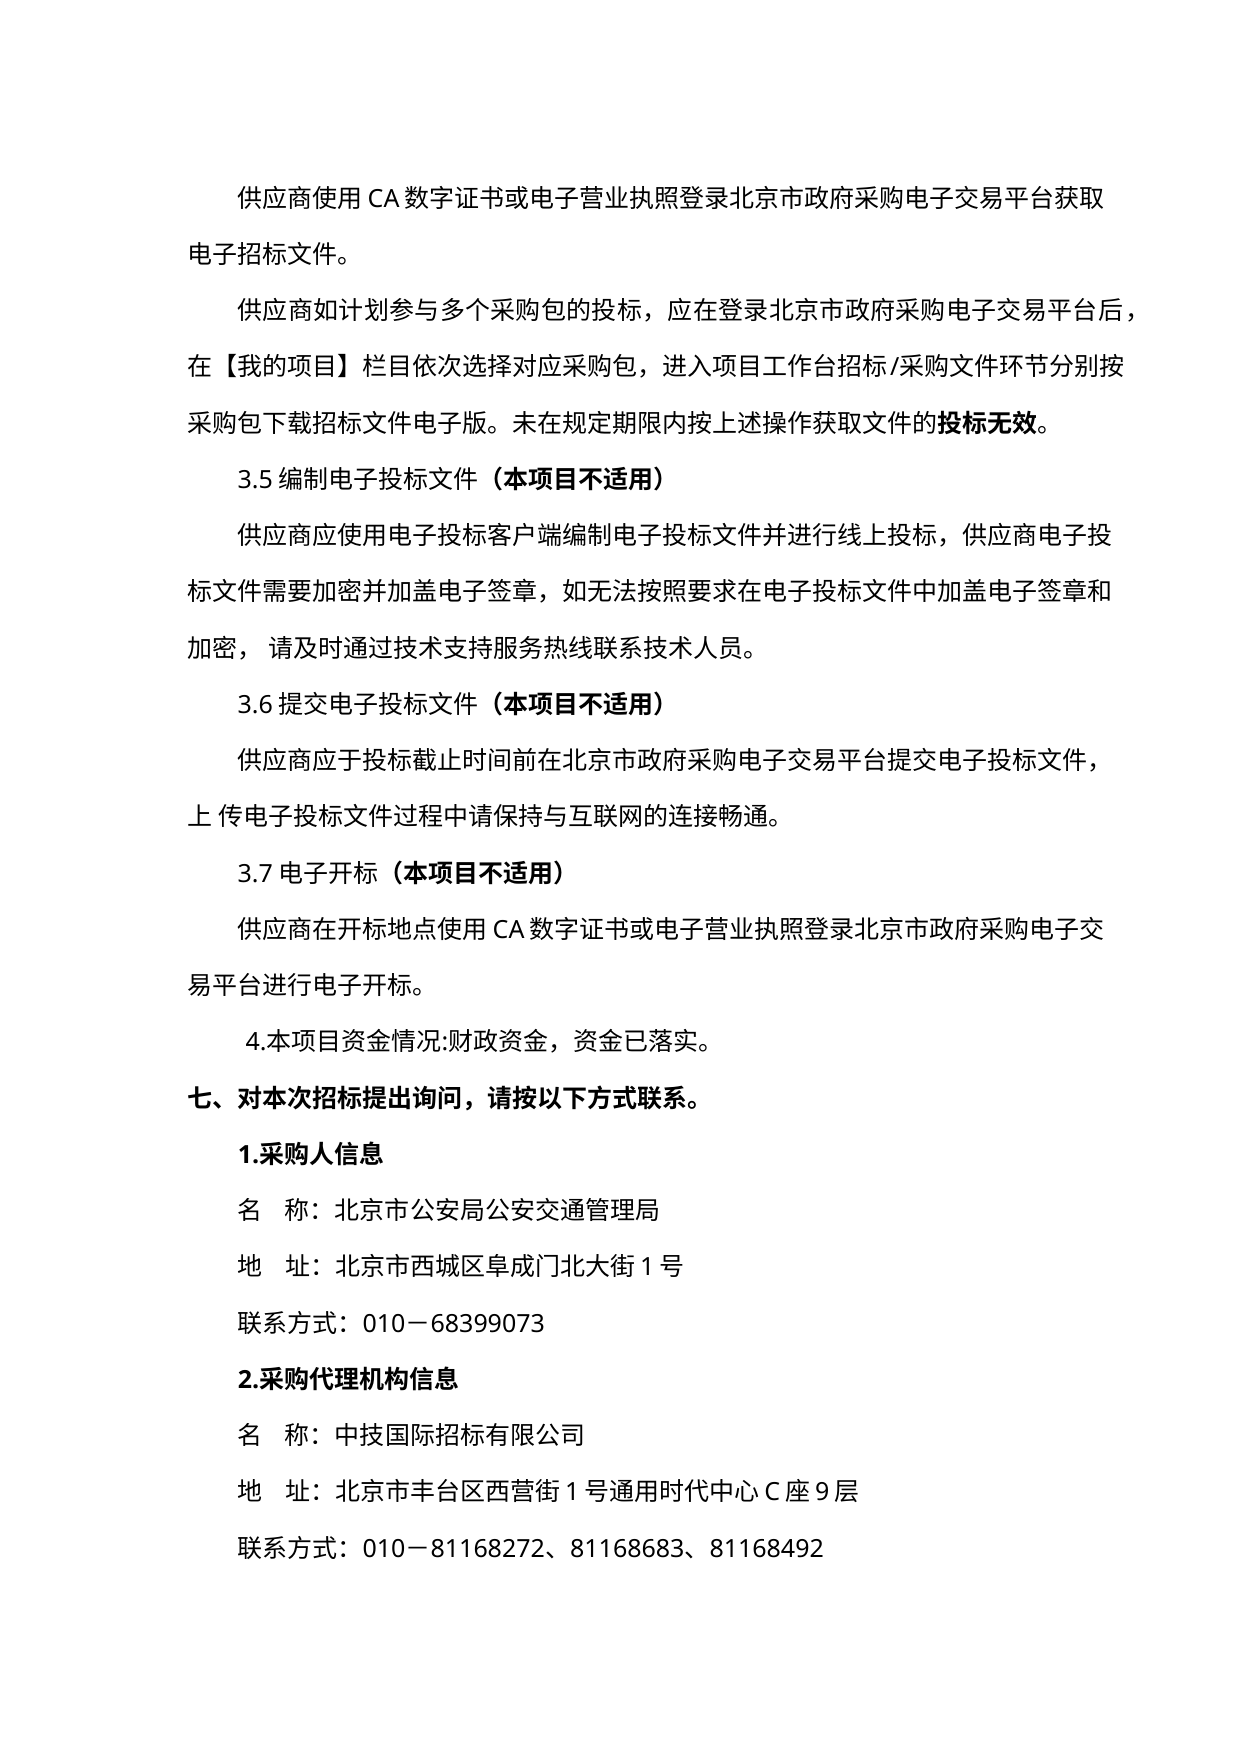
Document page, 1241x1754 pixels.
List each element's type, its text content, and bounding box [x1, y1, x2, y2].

text 供应商在开标地点使用CA数字证书或电子营业执照登录北京市政府采购电子交易平台进行电子开标。 [187, 893, 1125, 1006]
text 地 址：北京市西城区阜成门北大街1号 [187, 1231, 1125, 1287]
text 供应商使用CA数字证书或电子营业执照登录北京市政府采购电子交易平台获取电子招标文件。 [187, 162, 1125, 274]
text 联系方式：010－68399073 [187, 1287, 1125, 1343]
text 3.7电子开标（本项目不适用） [187, 837, 1125, 893]
text 供应商应使用电子投标客户端编制电子投标文件并进行线上投标，供应商电子投标文件需要加密并加盖电子签章，如无法按照要求在电子投标文件中加盖电子签章和加密， 请及时通过技术支持服务热线联系技术人员。 [187, 499, 1125, 668]
text 名 称：北京市公安局公安交通管理局 [187, 1174, 1125, 1231]
text 地 址：北京市丰台区西营街1号通用时代中心C座9层 [187, 1456, 1125, 1512]
text 联系方式：010－81168272、81168683、81168492 [187, 1512, 1125, 1568]
text 供应商如计划参与多个采购包的投标，应在登录北京市政府采购电子交易平台后，在【我的项目】栏目依次选择对应采购包，进入项目工作台招标/采购文件环节分别按采购包下载招标文件电子版。未在规定期限内按上述操作获取文件的投标无效。 [187, 274, 1125, 443]
text 名 称：中技国际招标有限公司 [187, 1399, 1125, 1456]
text 3.5编制电子投标文件（本项目不适用） [187, 443, 1125, 499]
text 2.采购代理机构信息 [187, 1343, 1125, 1399]
text 七、对本次招标提出询问，请按以下方式联系。 [187, 1062, 1125, 1118]
text 1.采购人信息 [187, 1118, 1125, 1174]
text 4.本项目资金情况:财政资金，资金已落实。 [220, 1006, 1125, 1062]
text 3.6提交电子投标文件（本项目不适用） [187, 668, 1125, 724]
text 供应商应于投标截止时间前在北京市政府采购电子交易平台提交电子投标文件，上 传电子投标文件过程中请保持与互联网的连接畅通。 [187, 724, 1125, 837]
